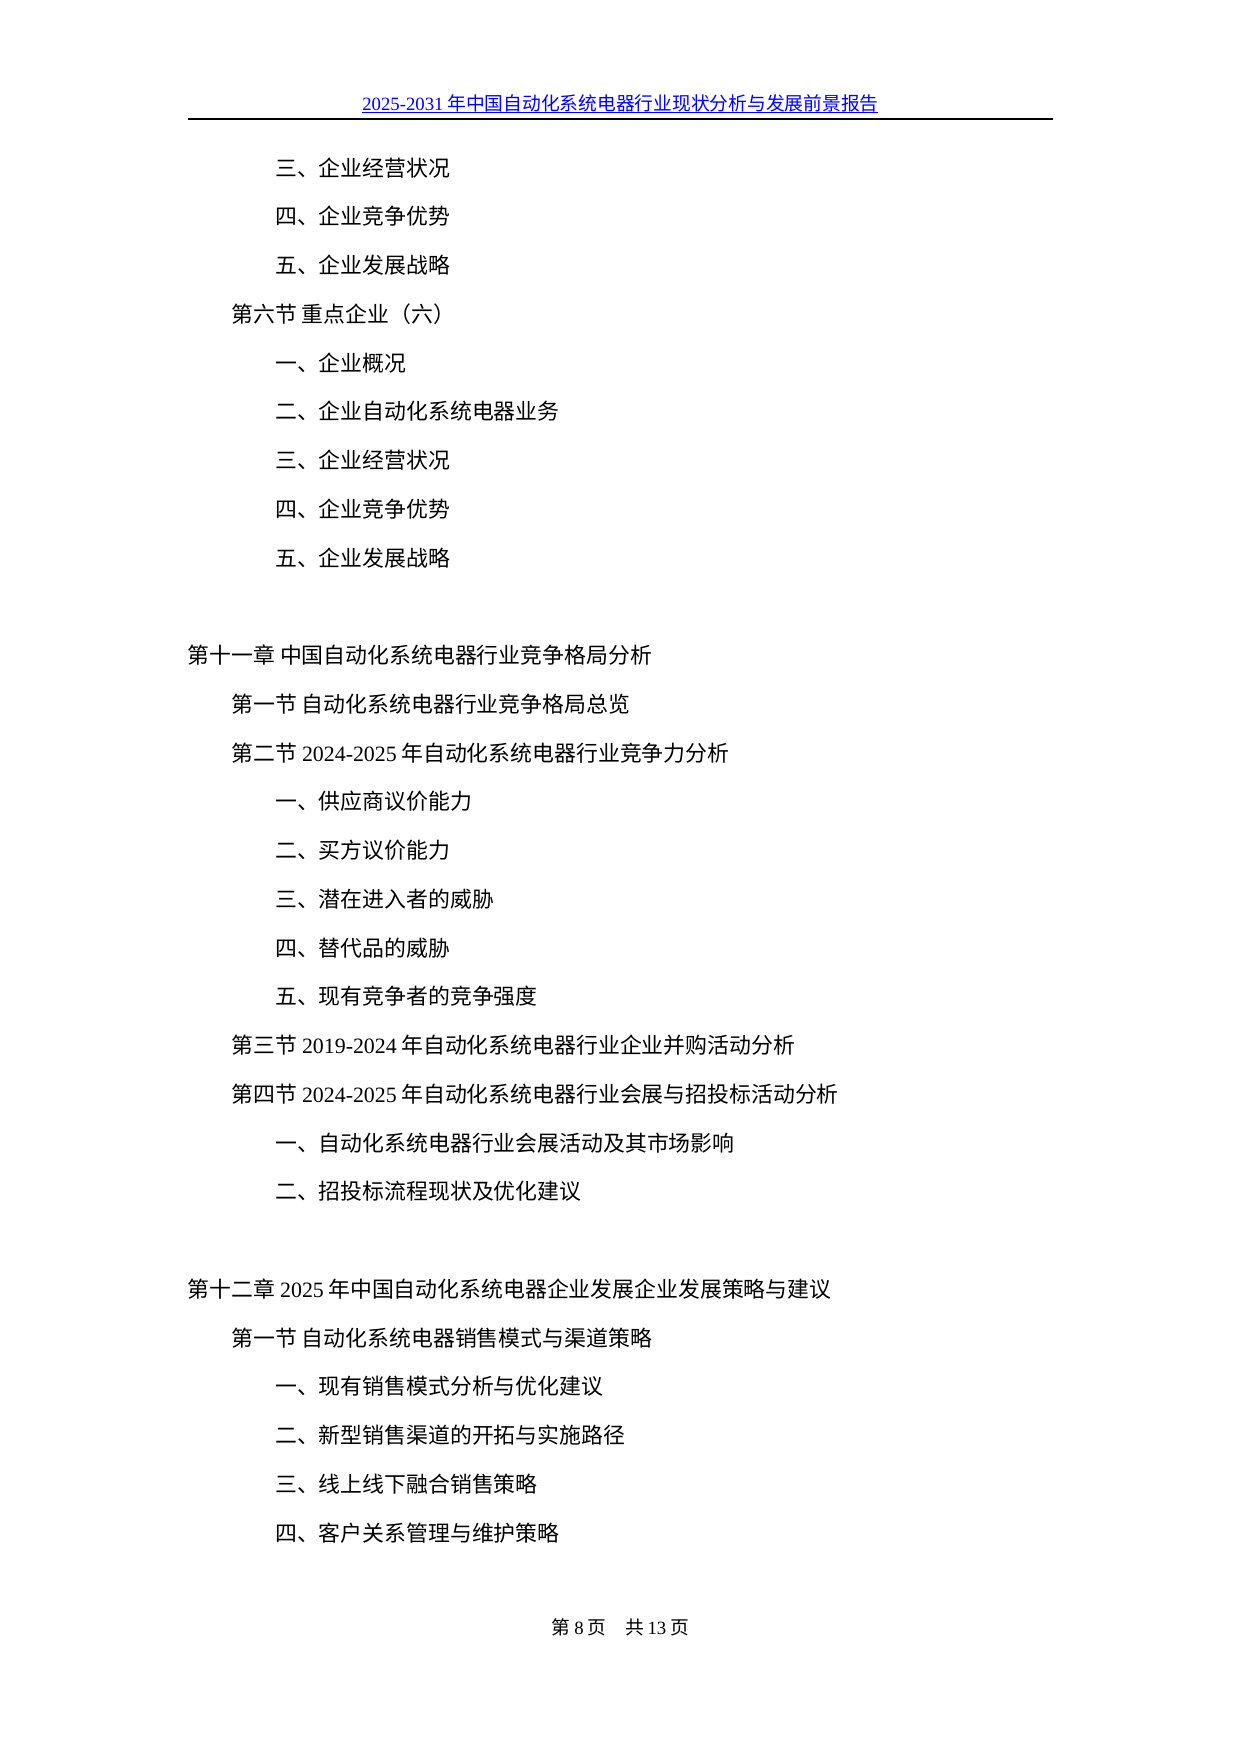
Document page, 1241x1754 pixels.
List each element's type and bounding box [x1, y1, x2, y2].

text [187, 150, 1053, 1548]
